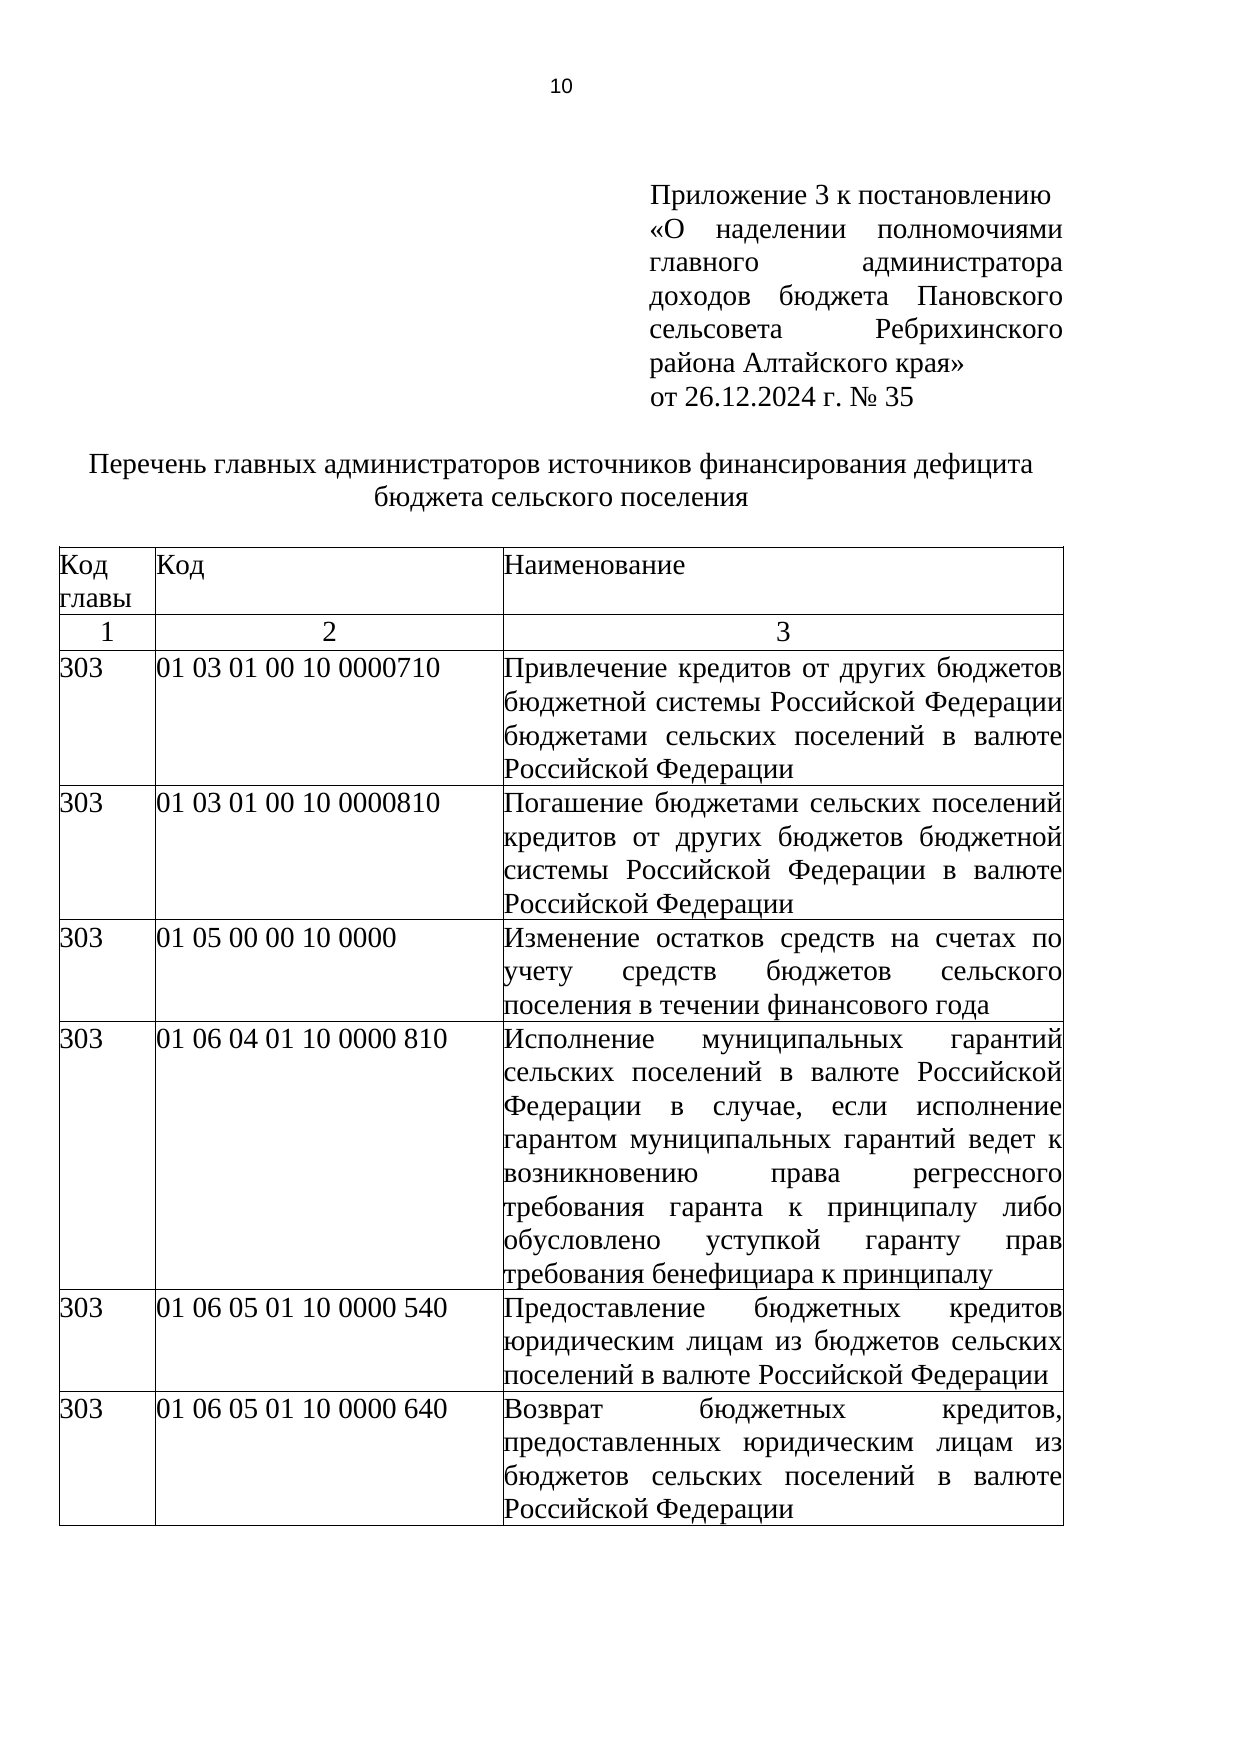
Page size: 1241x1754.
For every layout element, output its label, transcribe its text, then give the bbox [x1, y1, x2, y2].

text Перечень главных администраторов источников финансирования дефицита бюджета сельского поселения [59, 446, 1063, 513]
table_cell 303 [60, 1022, 155, 1289]
table_header Код главы [60, 548, 155, 614]
table_cell 01 06 04 01 10 0000 810 [156, 1022, 503, 1289]
table_cell Предоставление бюджетных кредитов юридическим лицам из бюджетов сельских поселений в валюте Российской Федерации [504, 1290, 1063, 1391]
table_header Код [156, 548, 503, 614]
table_cell 01 06 05 01 10 0000 540 [156, 1290, 503, 1391]
table_cell 01 06 05 01 10 0000 640 [156, 1392, 503, 1525]
table_cell 303 [60, 1392, 155, 1525]
table_header Наименование [504, 548, 1063, 614]
table_cell Возврат бюджетных кредитов, предоставленных юридическим лицам из бюджетов сельских поселений в валюте Российской Федерации [504, 1392, 1063, 1525]
table_cell 303 [60, 1290, 155, 1391]
table_cell 303 [60, 651, 155, 785]
table_cell 01 03 01 00 10 0000810 [156, 786, 503, 919]
table_cell Привлечение кредитов от других бюджетов бюджетной системы Российской Федерации бюджетами сельских поселений в валюте Российской Федерации [504, 651, 1063, 785]
table_cell 3 [504, 615, 1063, 650]
text от 26.12.2024 г. № 35 [650, 379, 1063, 412]
table_cell 01 03 01 00 10 0000710 [156, 651, 503, 785]
table_cell Погашение бюджетами сельских поселений кредитов от других бюджетов бюджетной системы Российской Федерации в валюте Российской Федерации [504, 786, 1063, 919]
table_cell 303 [60, 786, 155, 919]
table_cell 303 [60, 920, 155, 1021]
table_cell 2 [156, 615, 503, 650]
text «О наделении полномочиями главного администратора доходов бюджета Пановского сельсовета Ребрихинского района Алтайского края» [649, 211, 1063, 379]
table_cell 1 [60, 615, 155, 650]
table_cell Исполнение муниципальных гарантий сельских поселений в валюте Российской Федерации в случае, если исполнение гарантом муниципальных гарантий ведет к возникновению права регрессного требования гаранта к принципалу либо обусловлено уступкой гаранту прав требования бенефициара к принципалу [504, 1022, 1063, 1289]
table_cell 01 05 00 00 10 0000 [156, 920, 503, 1021]
text Приложение 3 к постановлению [650, 177, 1063, 211]
table_cell Изменение остатков средств на счетах по учету средств бюджетов сельского поселения в течении финансового года [504, 920, 1063, 1021]
